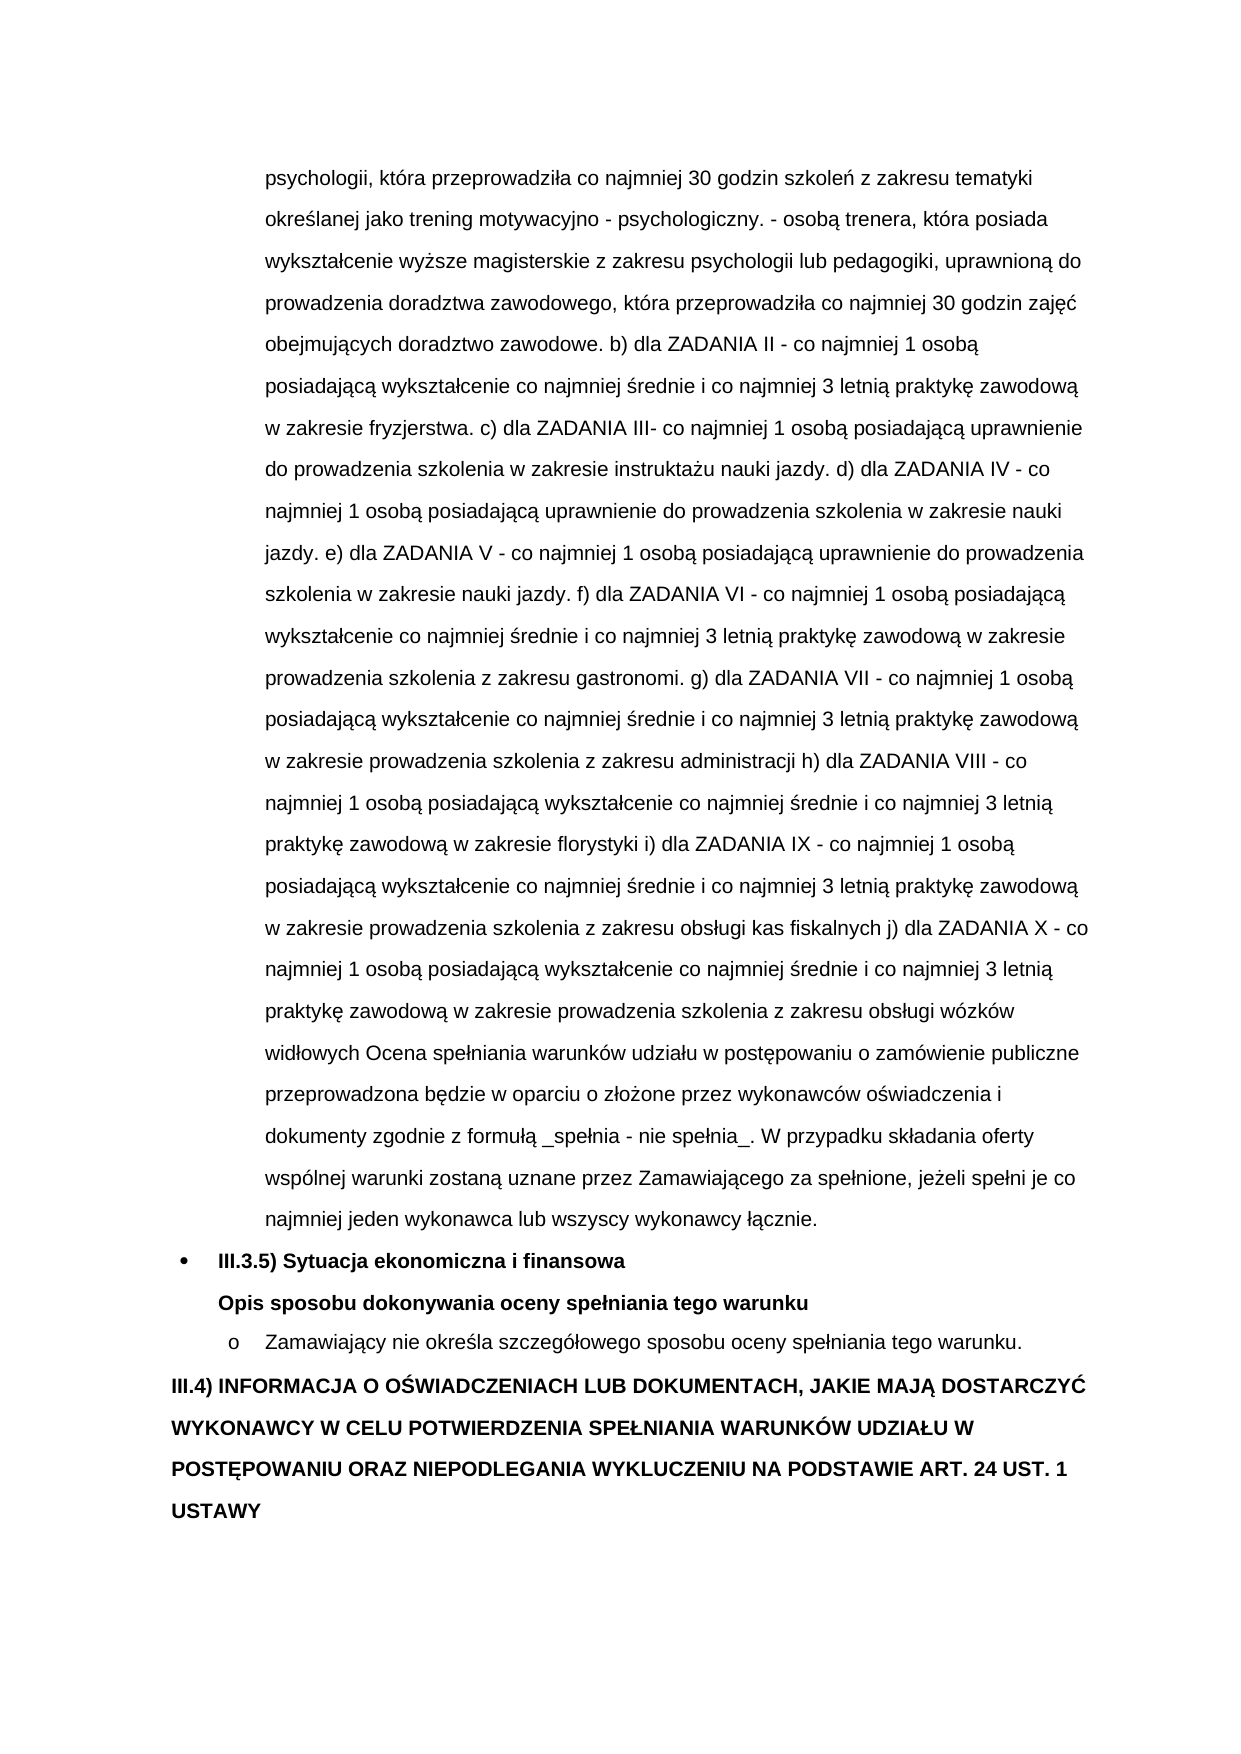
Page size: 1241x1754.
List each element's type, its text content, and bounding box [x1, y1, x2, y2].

text III.4) INFORMACJA O OŚWIADCZENIACH LUB DOKUMENTACH, JAKIE MAJĄ DOSTARCZYĆ WYKONAWCY W CELU POTWIERDZENIA SPEŁNIANIA WARUNKÓW UDZIAŁU W POSTĘPOWANIU ORAZ NIEPODLEGANIA WYKLUCZENIU NA PODSTAWIE ART. 24 UST. 1 USTAWY [171, 1356, 1093, 1523]
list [227, 148, 1093, 1231]
list III.3.5) Sytuacja ekonomiczna i finansowa [180, 1231, 1093, 1273]
list Zamawiający nie określa szczegółowego sposobu oceny spełniania tego warunku. [227, 1314, 1093, 1356]
text Opis sposobu dokonywania oceny spełniania tego warunku [218, 1273, 1093, 1314]
